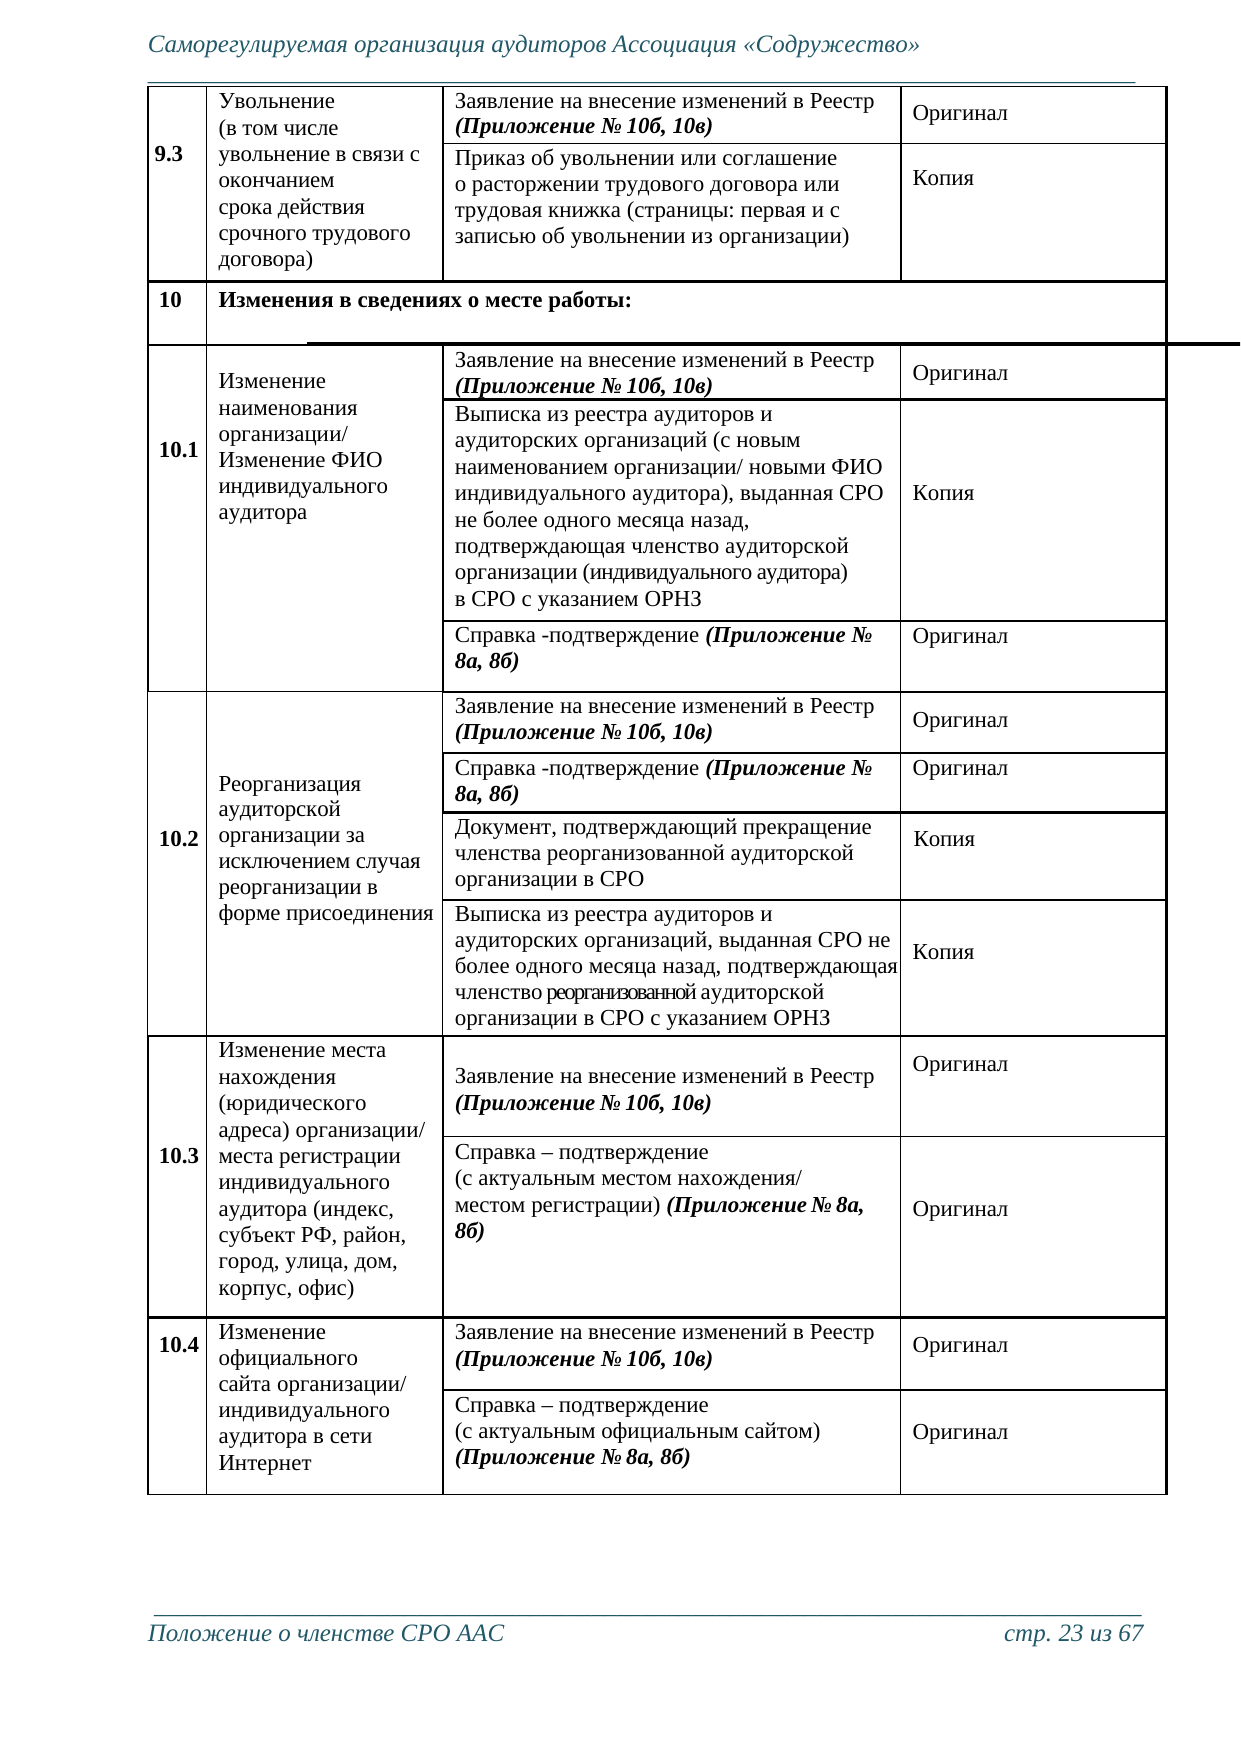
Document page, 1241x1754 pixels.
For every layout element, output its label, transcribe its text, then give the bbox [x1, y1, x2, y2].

table_cell Оригинал [901, 1319, 1165, 1389]
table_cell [444, 87, 900, 143]
table_cell Оригинал [902, 87, 1165, 143]
table_cell Справка – подтверждение (с актуальным местом нахождения/ местом регистрации) (Приложение № 8а, 8б) [444, 1137, 900, 1316]
table_cell Оригинал [901, 693, 1165, 752]
table_cell 10.3 [149, 1037, 206, 1316]
table_cell Оригинал [901, 754, 1165, 811]
table_cell Выписка из реестра аудиторов и аудиторских организаций, выданная СРО не более одного месяца назад, подтверждающая членство реорганизованной аудиторской организации в СРО с указанием ОРНЗ [443, 901, 900, 1035]
table_cell Изменения в сведениях о месте работы: [207, 283, 1165, 344]
table_cell Справка – подтверждение (с актуальным официальным сайтом) (Приложение № 8а, 8б) [444, 1391, 900, 1494]
table_cell 10.2 [148, 692, 206, 1035]
table_cell Заявление на внесение изменений в Реестр (Приложение № 10б, 10в) [444, 1037, 900, 1136]
table_cell Справка -подтверждение (Приложение № 8а, 8б) [444, 754, 900, 811]
table_cell Копия [901, 814, 1165, 899]
table_cell Оригинал [901, 1037, 1165, 1136]
table_cell 10 [149, 283, 206, 344]
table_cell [444, 1319, 900, 1389]
table_cell Справка -подтверждение (Приложение № 8а, 8б) [444, 622, 900, 691]
table_cell Изменение наименования организации/ Изменение ФИО индивидуального аудитора [207, 346, 442, 691]
table_cell Копия [902, 144, 1165, 280]
table_cell Копия [901, 401, 1165, 619]
table_cell Копия [901, 901, 1165, 1035]
table_cell Изменение официального сайта организации/ индивидуального аудитора в сети Интернет [207, 1319, 442, 1494]
table_cell Оригинал [901, 622, 1165, 691]
table_cell Выписка из реестра аудиторов и аудиторских организаций (с новым наименованием организации/ новыми ФИО индивидуального аудитора), выданная СРО не более одного месяца назад, подтверждающая членство аудиторской организации (индивидуального аудитора) в СРО с указанием ОРНЗ [444, 401, 900, 619]
table_cell Увольнение (в том числе увольнение в связи с окончанием срока действия срочного трудового договора) [207, 87, 442, 280]
table_cell Оригинал [901, 1137, 1165, 1316]
table_cell Оригинал [901, 1391, 1165, 1494]
table_cell 9.3 [149, 87, 206, 280]
table_cell Заявление на внесение изменений в Реестр (Приложение № 10б, 10в) [444, 346, 900, 398]
table_cell Реорганизация аудиторской организации за исключением случая реорганизации в форме присоединения [207, 692, 442, 1035]
table_cell Оригинал [901, 346, 1165, 398]
table_cell 10.4 [149, 1319, 206, 1494]
table_cell Документ, подтверждающий прекращение членства реорганизованной аудиторской организации в СРО [443, 814, 900, 899]
table_cell Изменение места нахождения (юридического адреса) организации/ места регистрации индивидуального аудитора (индекс, субъект РФ, район, город, улица, дом, корпус, офис) [207, 1037, 442, 1316]
table_cell Приказ об увольнении или соглашение о расторжении трудового договора или трудовая книжка (страницы: первая и с записью об увольнении из организации) [444, 144, 900, 280]
table_cell 10.1 [149, 346, 206, 691]
table_cell Заявление на внесение изменений в Реестр (Приложение № 10б, 10в) [443, 693, 900, 752]
